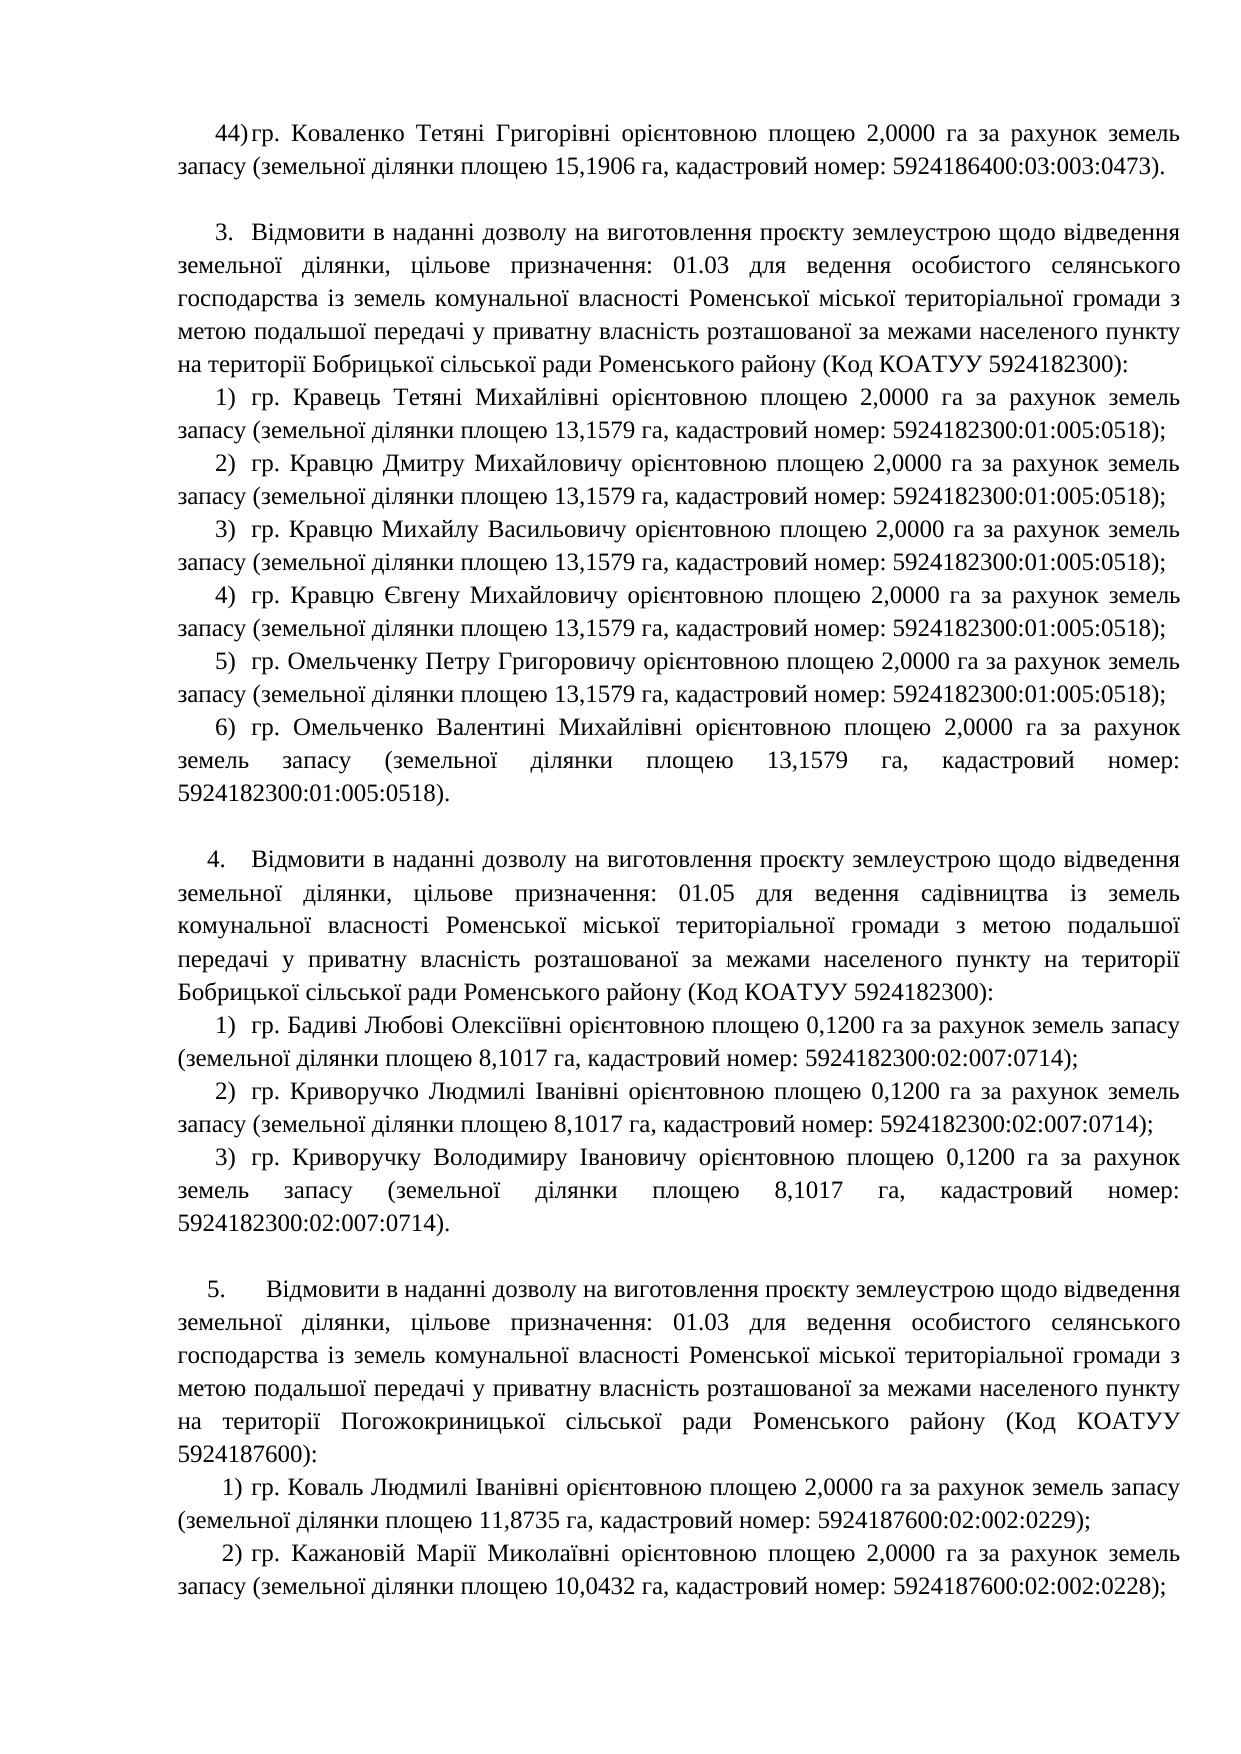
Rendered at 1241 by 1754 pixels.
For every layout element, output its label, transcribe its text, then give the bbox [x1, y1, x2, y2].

list Відмовити в наданні дозволу на виготовлення проєкту землеустрою щодо відведення земельної ділянки, цільове призначення: 01.03 для ведення особистого селянського господарства із земель комунальної власності Роменської міської територіальної громади з метою подальшої передачі у приватну власність розташованої за межами населеного пункту на території Погожокриницької сільської ради Роменського району (Код КОАТУУ 5924187600): [177, 1274, 1181, 1468]
list гр. Омельченку Петру Григоровичу орієнтовною площею 2,0000 га за рахунок земель запасу (земельної ділянки площею 13,1579 га, кадастровий номер: 5924182300:01:005:0518); [177, 646, 1181, 708]
list гр. Омельченко Валентині Михайлівні орієнтовною площею 2,0000 га за рахунок земель запасу (земельної ділянки площею 13,1579 га, кадастровий номер: 5924182300:01:005:0518). [177, 712, 1181, 807]
list гр. Кравцю Євгену Михайловичу орієнтовною площею 2,0000 га за рахунок земель запасу (земельної ділянки площею 13,1579 га, кадастровий номер: 5924182300:01:005:0518); [177, 580, 1181, 642]
list гр. Кравець Тетяні Михайлівні орієнтовною площею 2,0000 га за рахунок земель запасу (земельної ділянки площею 13,1579 га, кадастровий номер: 5924182300:01:005:0518); [177, 382, 1181, 444]
list гр. Кажановій Марії Миколаївні орієнтовною площею 2,0000 га за рахунок земель запасу (земельної ділянки площею 10,0432 га, кадастровий номер: 5924187600:02:002:0228); [177, 1538, 1181, 1600]
list гр. Кравцю Дмитру Михайловичу орієнтовною площею 2,0000 га за рахунок земель запасу (земельної ділянки площею 13,1579 га, кадастровий номер: 5924182300:01:005:0518); [177, 448, 1181, 510]
list гр. Кравцю Михайлу Васильовичу орієнтовною площею 2,0000 га за рахунок земель запасу (земельної ділянки площею 13,1579 га, кадастровий номер: 5924182300:01:005:0518); [177, 514, 1181, 576]
list Відмовити в наданні дозволу на виготовлення проєкту землеустрою щодо відведення земельної ділянки, цільове призначення: 01.05 для ведення садівництва із земель комунальної власності Роменської міської територіальної громади з метою подальшої передачі у приватну власність розташованої за межами населеного пункту на території Бобрицької сільської ради Роменського району (Код КОАТУУ 5924182300): [177, 844, 1181, 1005]
list гр. Бадиві Любові Олексіївні орієнтовною площею 0,1200 га за рахунок земель запасу (земельної ділянки площею 8,1017 га, кадастровий номер: 5924182300:02:007:0714); [177, 1010, 1181, 1071]
list Відмовити в наданні дозволу на виготовлення проєкту землеустрою щодо відведення земельної ділянки, цільове призначення: 01.03 для ведення особистого селянського господарства із земель комунальної власності Роменської міської територіальної громади з метою подальшої передачі у приватну власність розташованої за межами населеного пункту на території Бобрицької сільської ради Роменського району (Код КОАТУУ 5924182300): [177, 217, 1181, 378]
list гр. Коваль Людмилі Іванівні орієнтовною площею 2,0000 га за рахунок земель запасу (земельної ділянки площею 11,8735 га, кадастровий номер: 5924187600:02:002:0229); [177, 1472, 1181, 1534]
list гр. Коваленко Тетяні Григорівні орієнтовною площею 2,0000 га за рахунок земель запасу (земельної ділянки площею 15,1906 га, кадастровий номер: 5924186400:03:003:0473). [177, 118, 1181, 180]
list гр. Криворучко Людмилі Іванівні орієнтовною площею 0,1200 га за рахунок земель запасу (земельної ділянки площею 8,1017 га, кадастровий номер: 5924182300:02:007:0714); [177, 1076, 1181, 1137]
list гр. Криворучку Володимиру Івановичу орієнтовною площею 0,1200 га за рахунок земель запасу (земельної ділянки площею 8,1017 га, кадастровий номер: 5924182300:02:007:0714). [177, 1142, 1181, 1237]
